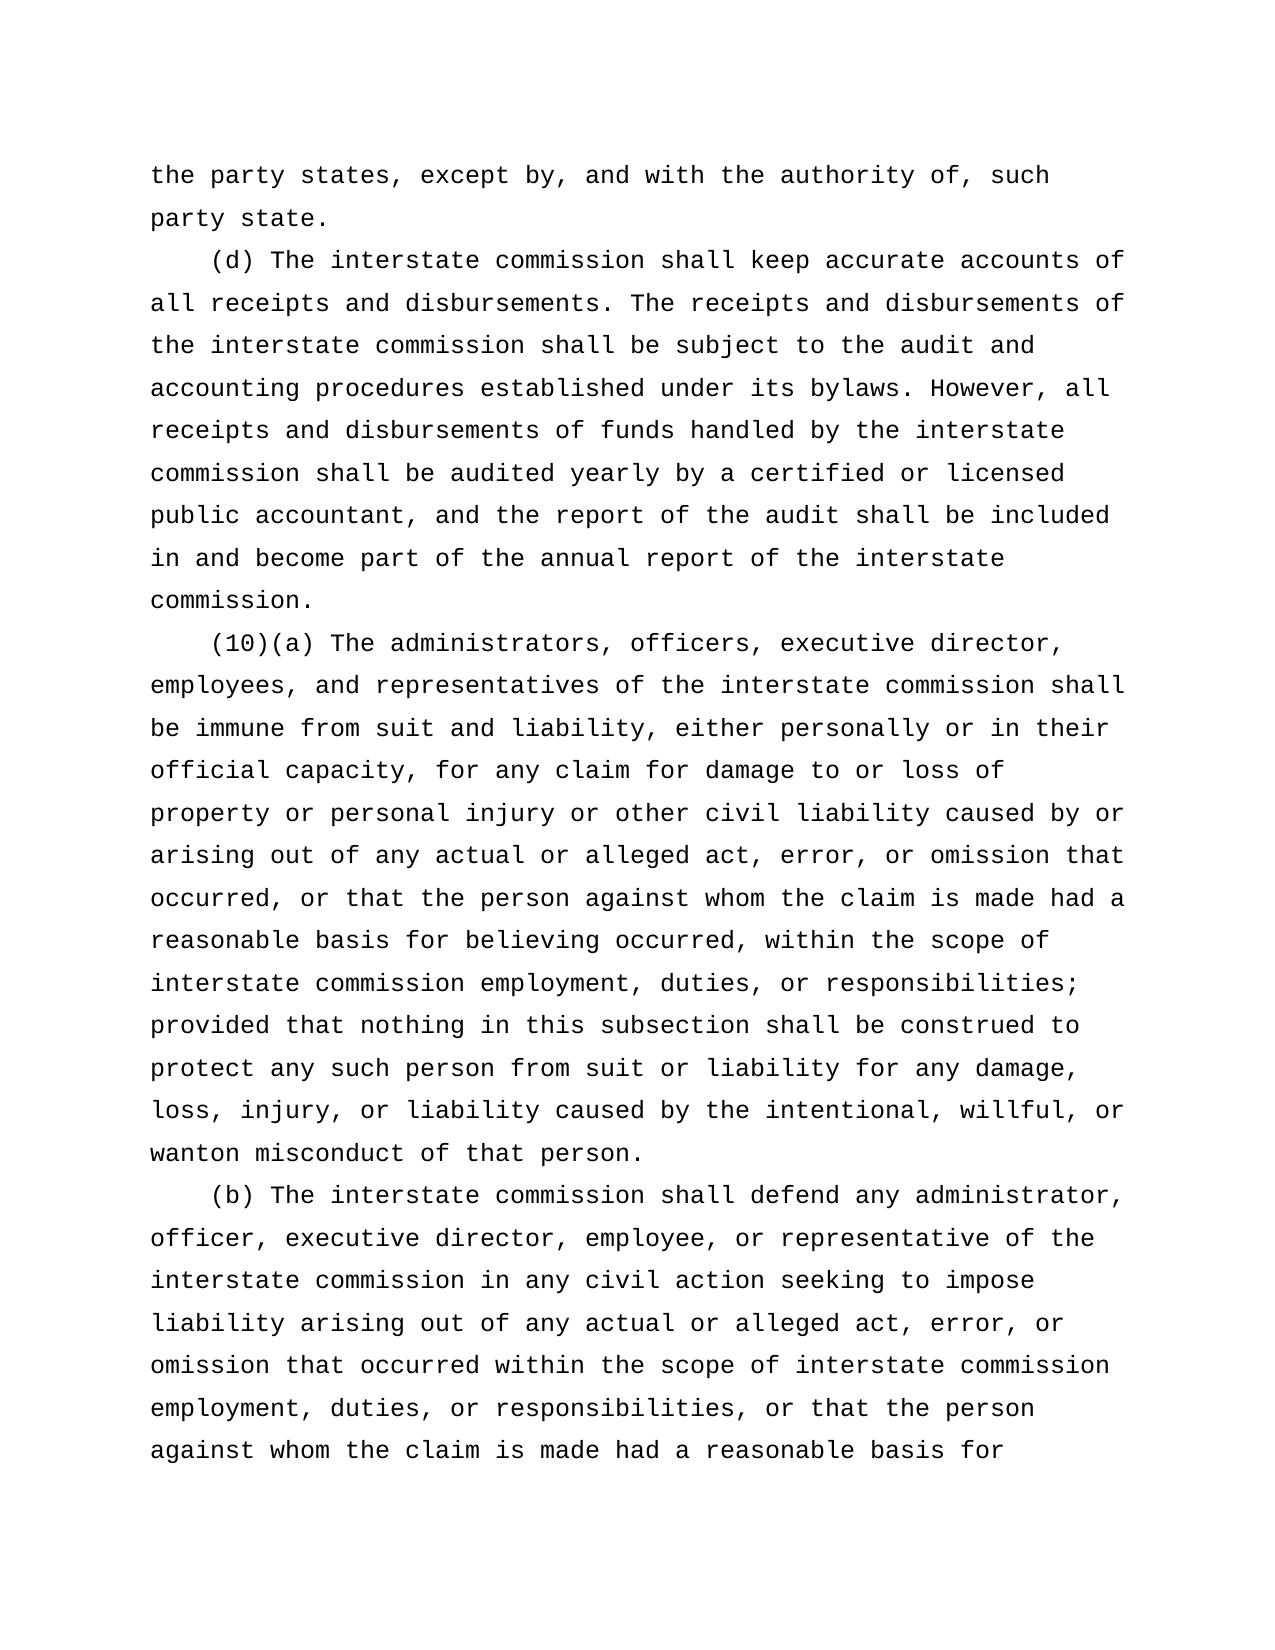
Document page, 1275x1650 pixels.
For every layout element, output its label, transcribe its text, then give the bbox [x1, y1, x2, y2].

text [150, 150, 1125, 235]
text (d) The interstate commission shall keep accurate accounts of all receipts and disbursements. The receipts and disbursements of the interstate commission shall be subject to the audit and accounting procedures established under its bylaws. However, all receipts and disbursements of funds handled by the interstate commission shall be audited yearly by a certified or licensed public accountant, and the report of the audit shall be included in and become part of the annual report of the interstate commission. [150, 235, 1125, 617]
text (10)(a) The administrators, officers, executive director, employees, and representatives of the interstate commission shall be immune from suit and liability, either personally or in their official capacity, for any claim for damage to or loss of property or personal injury or other civil liability caused by or arising out of any actual or alleged act, error, or omission that occurred, or that the person against whom the claim is made had a reasonable basis for believing occurred, within the scope of interstate commission employment, duties, or responsibilities; provided that nothing in this subsection shall be construed to protect any such person from suit or liability for any damage, loss, injury, or liability caused by the intentional, willful, or wanton misconduct of that person. [150, 617, 1125, 1170]
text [150, 1170, 1125, 1467]
